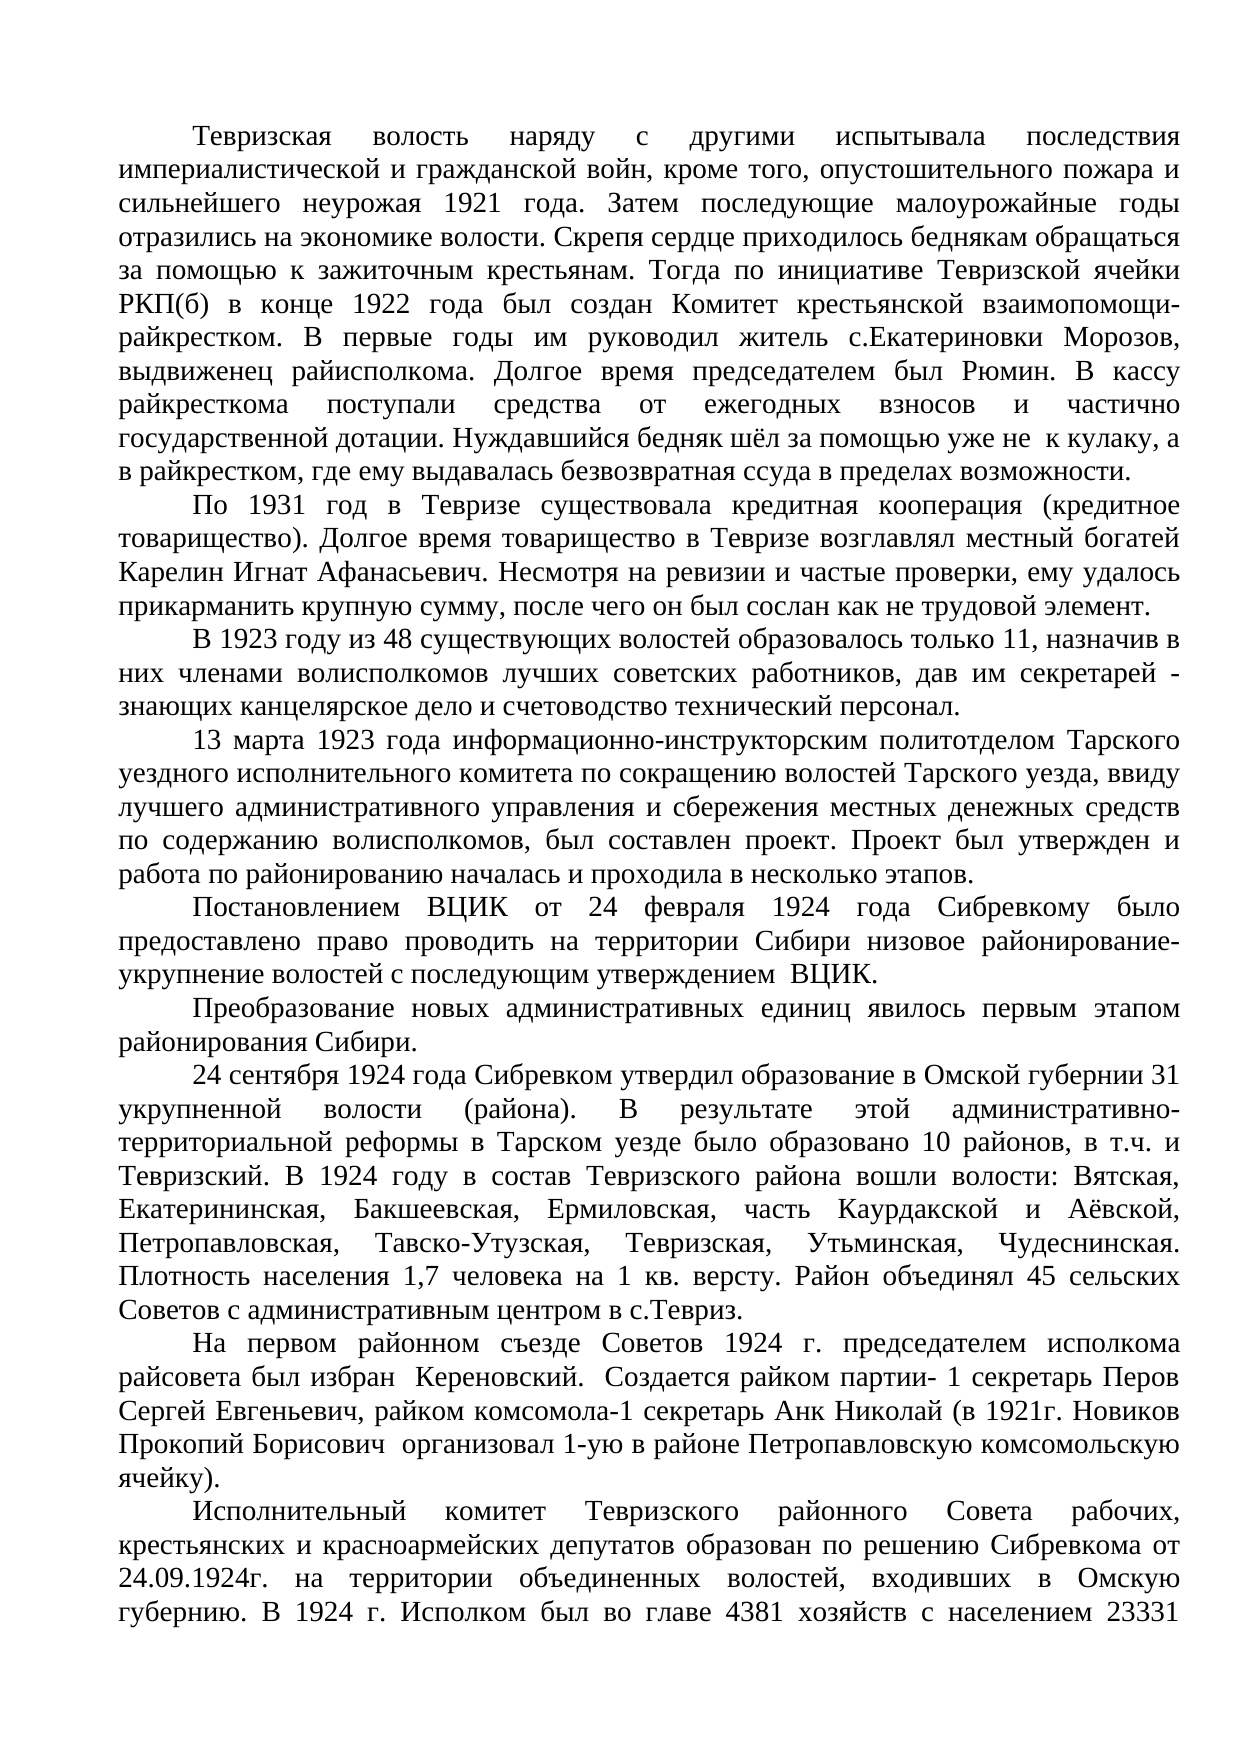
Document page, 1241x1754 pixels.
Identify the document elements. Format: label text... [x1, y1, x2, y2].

text 24 сентября 1924 года Сибревком утвердил образование в Омской губернии 31 укрупненной волости (района). В результате этой административно-территориальной реформы в Тарском уезде было образовано 10 районов, в т.ч. и Тевризский. В 1924 году в состав Тевризского района вошли волости: Вятская, Екатерининская, Бакшеевская, Ермиловская, часть Каурдакской и Аёвской, Петропавловская, Тавско-Утузская, Тевризская, Утьминская, Чудеснинская. Плотность населения 1,7 человека на 1 кв. версту. Район объединял 45 сельских Советов с административным центром в с.Тевриз. [118, 1057, 1181, 1326]
text Постановлением ВЦИК от 24 февраля 1924 года Сибревкому было предоставлено право проводить на территории Сибири низовое районирование-укрупнение волостей с последующим утверждением ВЦИК. [118, 889, 1181, 990]
text По 1931 год в Тевризе существовала кредитная кооперация (кредитное товарищество). Долгое время товарищество в Тевризе возглавлял местный богатей Карелин Игнат Афанасьевич. Несмотря на ревизии и частые проверки, ему удалось прикарманить крупную сумму, после чего он был сослан как не трудовой элемент. [118, 487, 1181, 621]
text 13 марта 1923 года информационно-инструкторским политотделом Тарского уездного исполнительного комитета по сокращению волостей Тарского уезда, ввиду лучшего административного управления и сбережения местных денежных средств по содержанию волисполкомов, был составлен проект. Проект был утвержден и работа по районированию началась и проходила в несколько этапов. [118, 722, 1181, 889]
text На первом районном съезде Советов 1924 г. председателем исполкома райсовета был избран Кереновский. Создается райком партии- 1 секретарь Перов Сергей Евгеньевич, райком комсомола-1 секретарь Анк Николай (в 1921г. Новиков Прокопий Борисович организовал 1-ую в районе Петропавловскую комсомольскую ячейку). [118, 1326, 1181, 1493]
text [118, 1493, 1181, 1627]
text В 1923 году из 48 существующих волостей образовалось только 11, назначив в них членами волисполкомов лучших советских работников, дав им секретарей - знающих канцелярское дело и счетоводство технический персонал. [118, 621, 1181, 722]
text Преобразование новых административных единиц явилось первым этапом районирования Сибири. [118, 990, 1181, 1057]
text Тевризская волость наряду с другими испытывала последствия империалистической и гражданской войн, кроме того, опустошительного пожара и сильнейшего неурожая 1921 года. Затем последующие малоурожайные годы отразились на экономике волости. Скрепя сердце приходилось беднякам обращаться за помощью к зажиточным крестьянам. Тогда по инициативе Тевризской ячейки РКП(б) в конце 1922 года был создан Комитет крестьянской взаимопомощи-райкрестком. В первые годы им руководил житель с.Екатериновки Морозов, выдвиженец райисполкома. Долгое время председателем был Рюмин. В кассу райкресткома поступали средства от ежегодных взносов и частично государственной дотации. Нуждавшийся бедняк шёл за помощью уже не к кулаку, а в райкрестком, где ему выдавалась безвозвратная ссуда в пределах возможности. [118, 118, 1181, 487]
